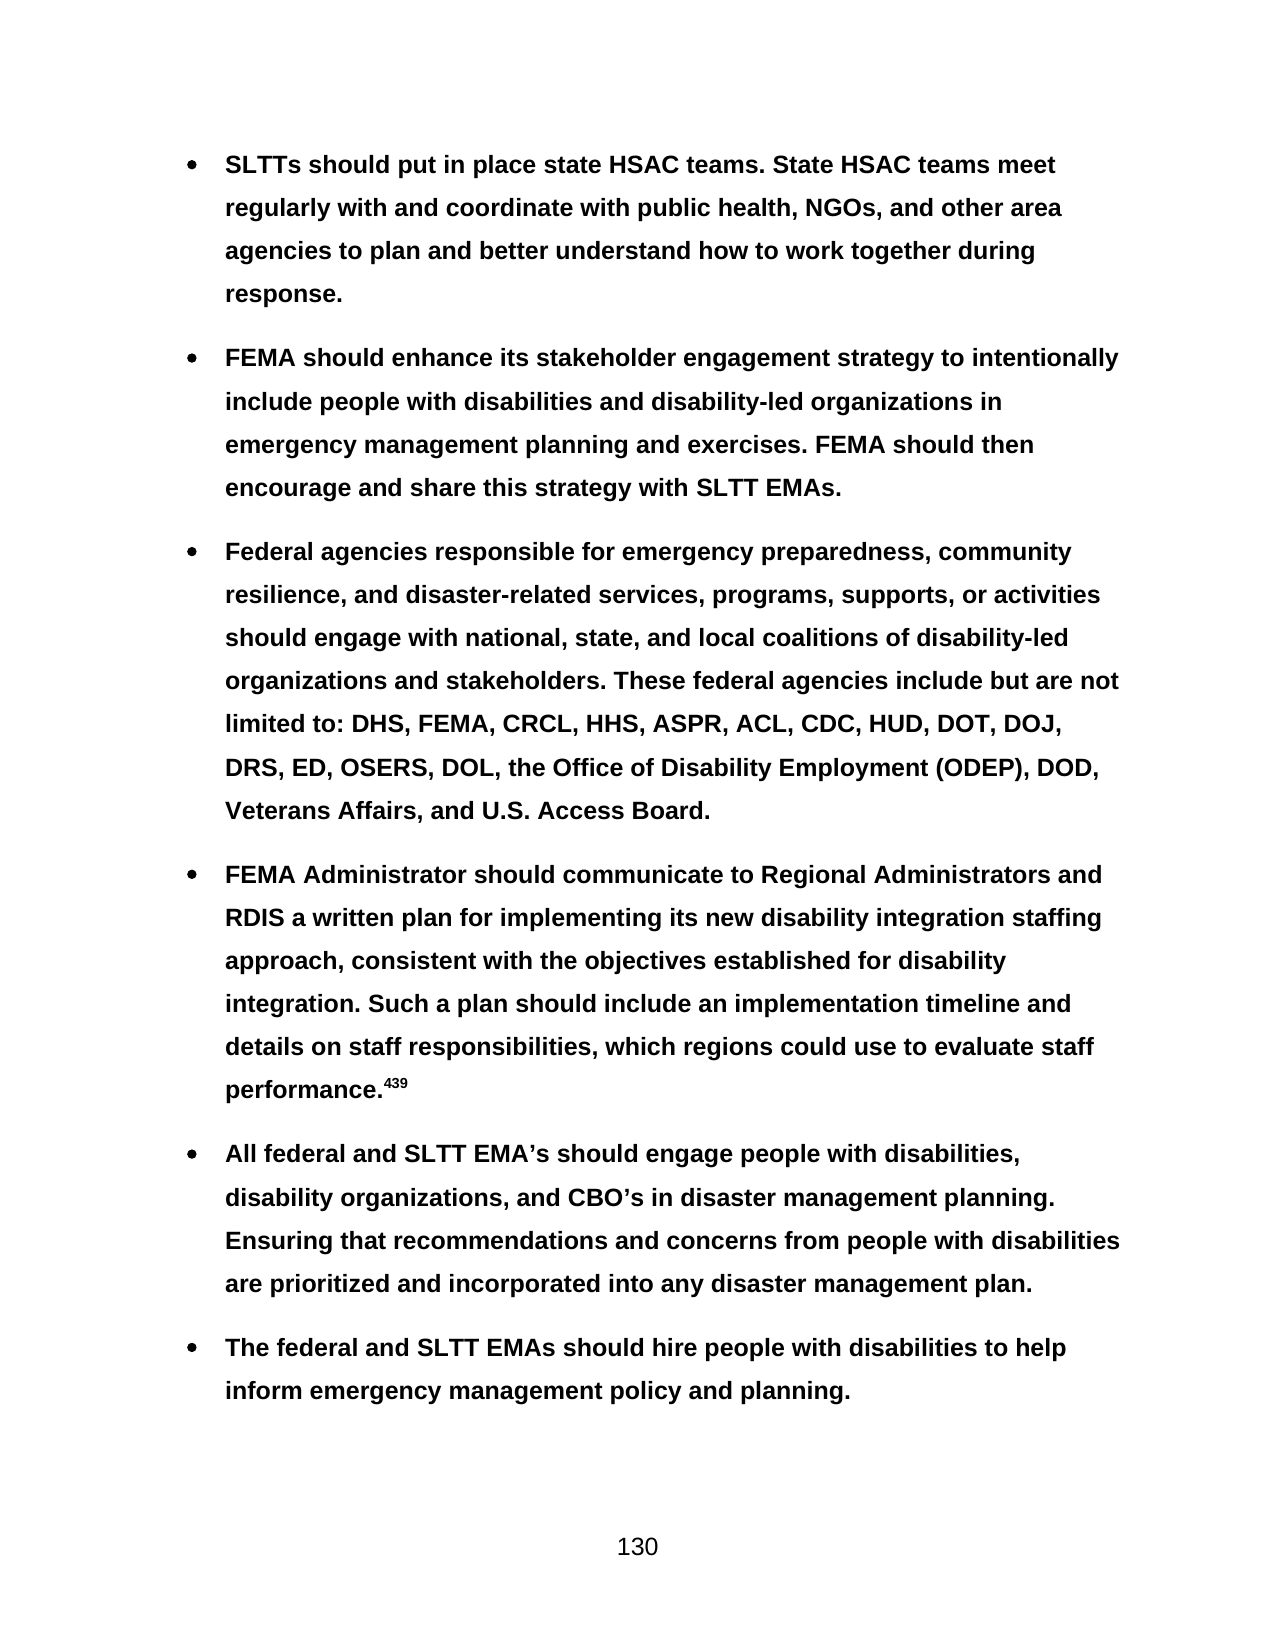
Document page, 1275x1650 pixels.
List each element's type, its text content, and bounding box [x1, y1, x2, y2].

text FEMA Administrator should communicate to Regional Administrators and RDIS a written plan for implementing its new disability integration staffing approach, consistent with the objectives established for disability integration. Such a plan should include an implementation timeline and details on staff responsibilities, which regions could use to evaluate staff performance. [187, 860, 1125, 1104]
text The federal and SLTT EMAs should hire people with disabilities to help inform emergency management policy and planning. [187, 1333, 1125, 1405]
text FEMA should enhance its stakeholder engagement strategy to intentionally include people with disabilities and disability-led organizations in emergency management planning and exercises. FEMA should then encourage and share this strategy with SLTT EMAs. [187, 343, 1125, 502]
text Federal agencies responsible for emergency preparedness, community resilience, and disaster-related services, programs, supports, or activities should engage with national, state, and local coalitions of disability-led organizations and stakeholders. These federal agencies include but are not limited to: DHS, FEMA, CRCL, HHS, ASPR, ACL, CDC, HUD, DOT, DOJ, DRS, ED, OSERS, DOL, the Office of Disability Employment (ODEP), DOD, Veterans Affairs, and U.S. Access Board. [187, 537, 1125, 824]
text All federal and SLTT EMA’s should engage people with disabilities, disability organizations, and CBO’s in disaster management planning. Ensuring that recommendations and concerns from people with disabilities are prioritized and incorporated into any disaster management plan. [187, 1139, 1125, 1298]
text SLTTs should put in place state HSAC teams. State HSAC teams meet regularly with and coordinate with public health, NGOs, and other area agencies to plan and better understand how to work together during response. [187, 150, 1125, 308]
